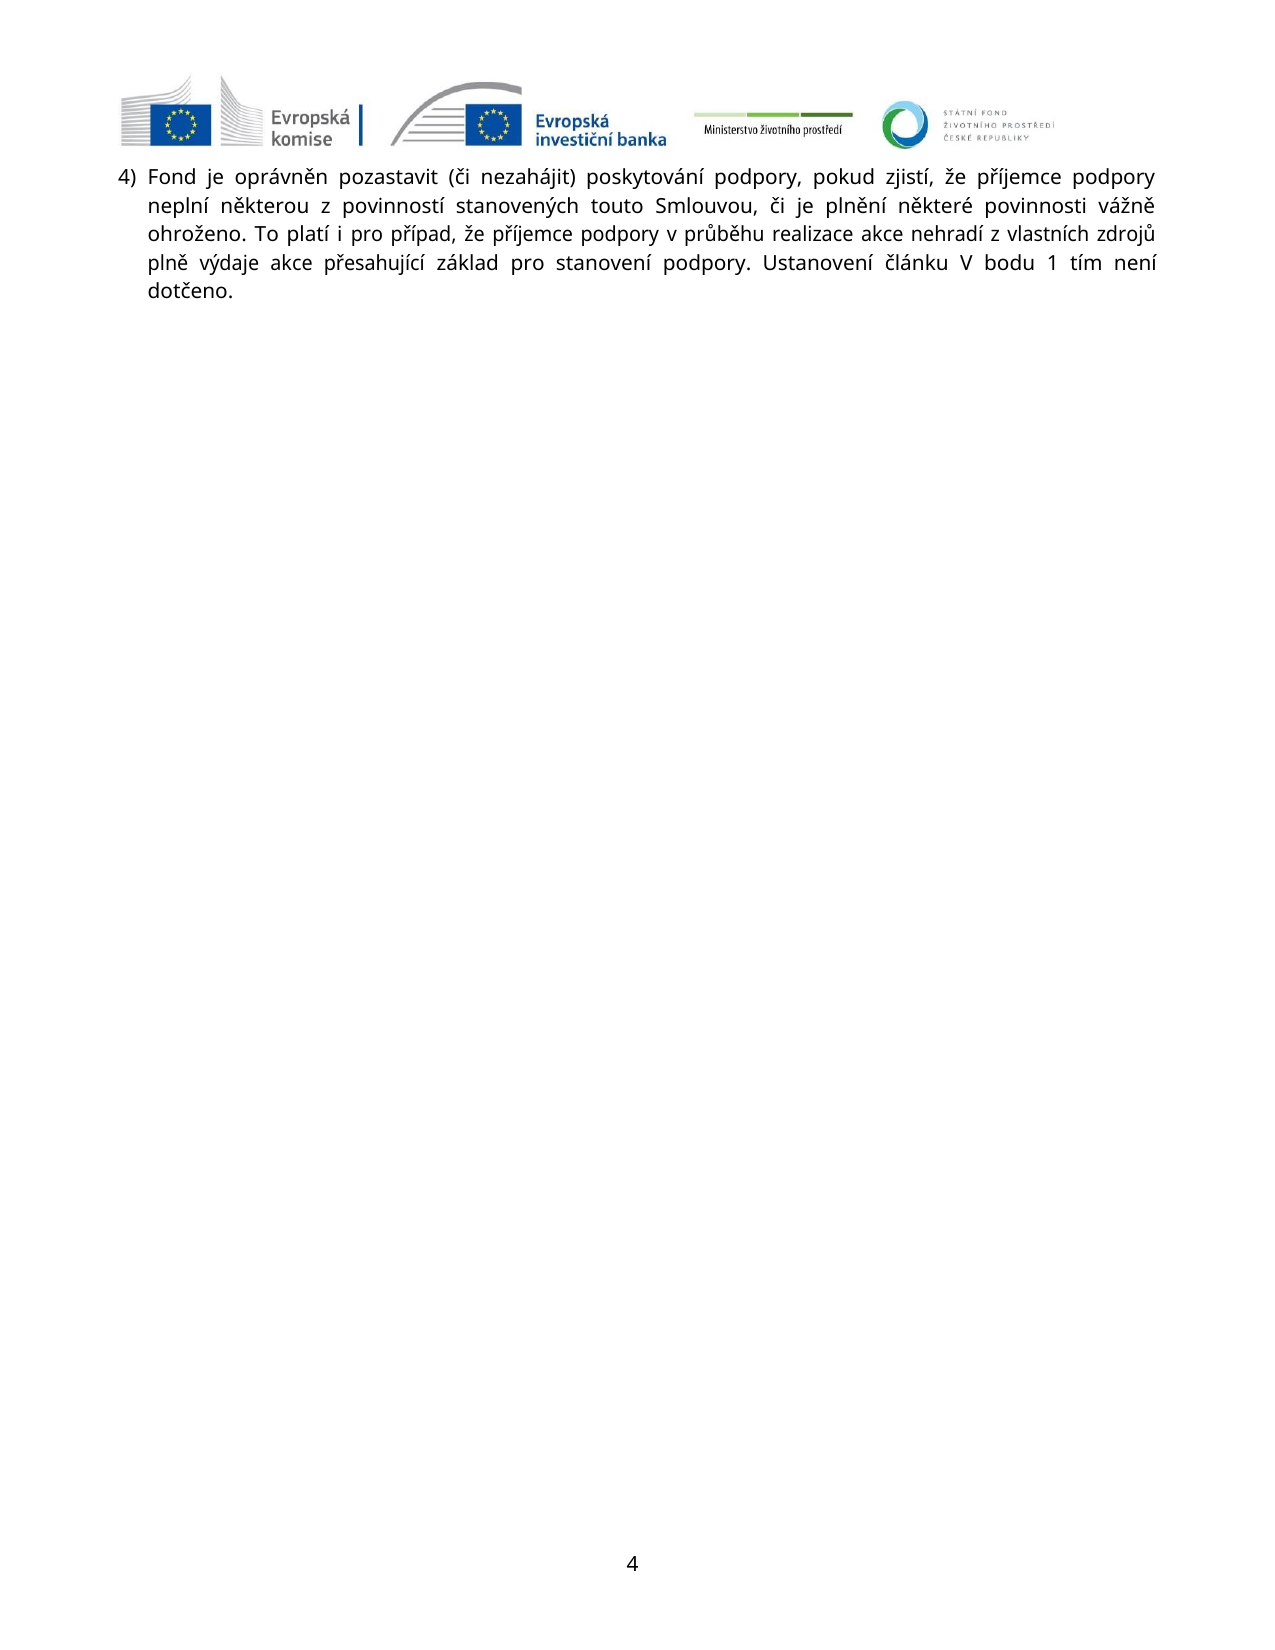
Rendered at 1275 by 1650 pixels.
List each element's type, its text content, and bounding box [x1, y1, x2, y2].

picture [118, 73, 1056, 150]
list Fond je oprávněn pozastavit (či nezahájit) poskytování podpory, pokud zjistí, že příjemce podpory neplní některou z povinností stanovených touto Smlouvou, či je plnění některé povinnosti vážně ohroženo. To platí i pro případ, že příjemce podpory v průběhu realizace akce nehradí z vlastních zdrojů plně výdaje akce přesahující základ pro stanovení podpory. Ustanovení článku V bodu 1 tím není dotčeno. [118, 162, 1157, 305]
